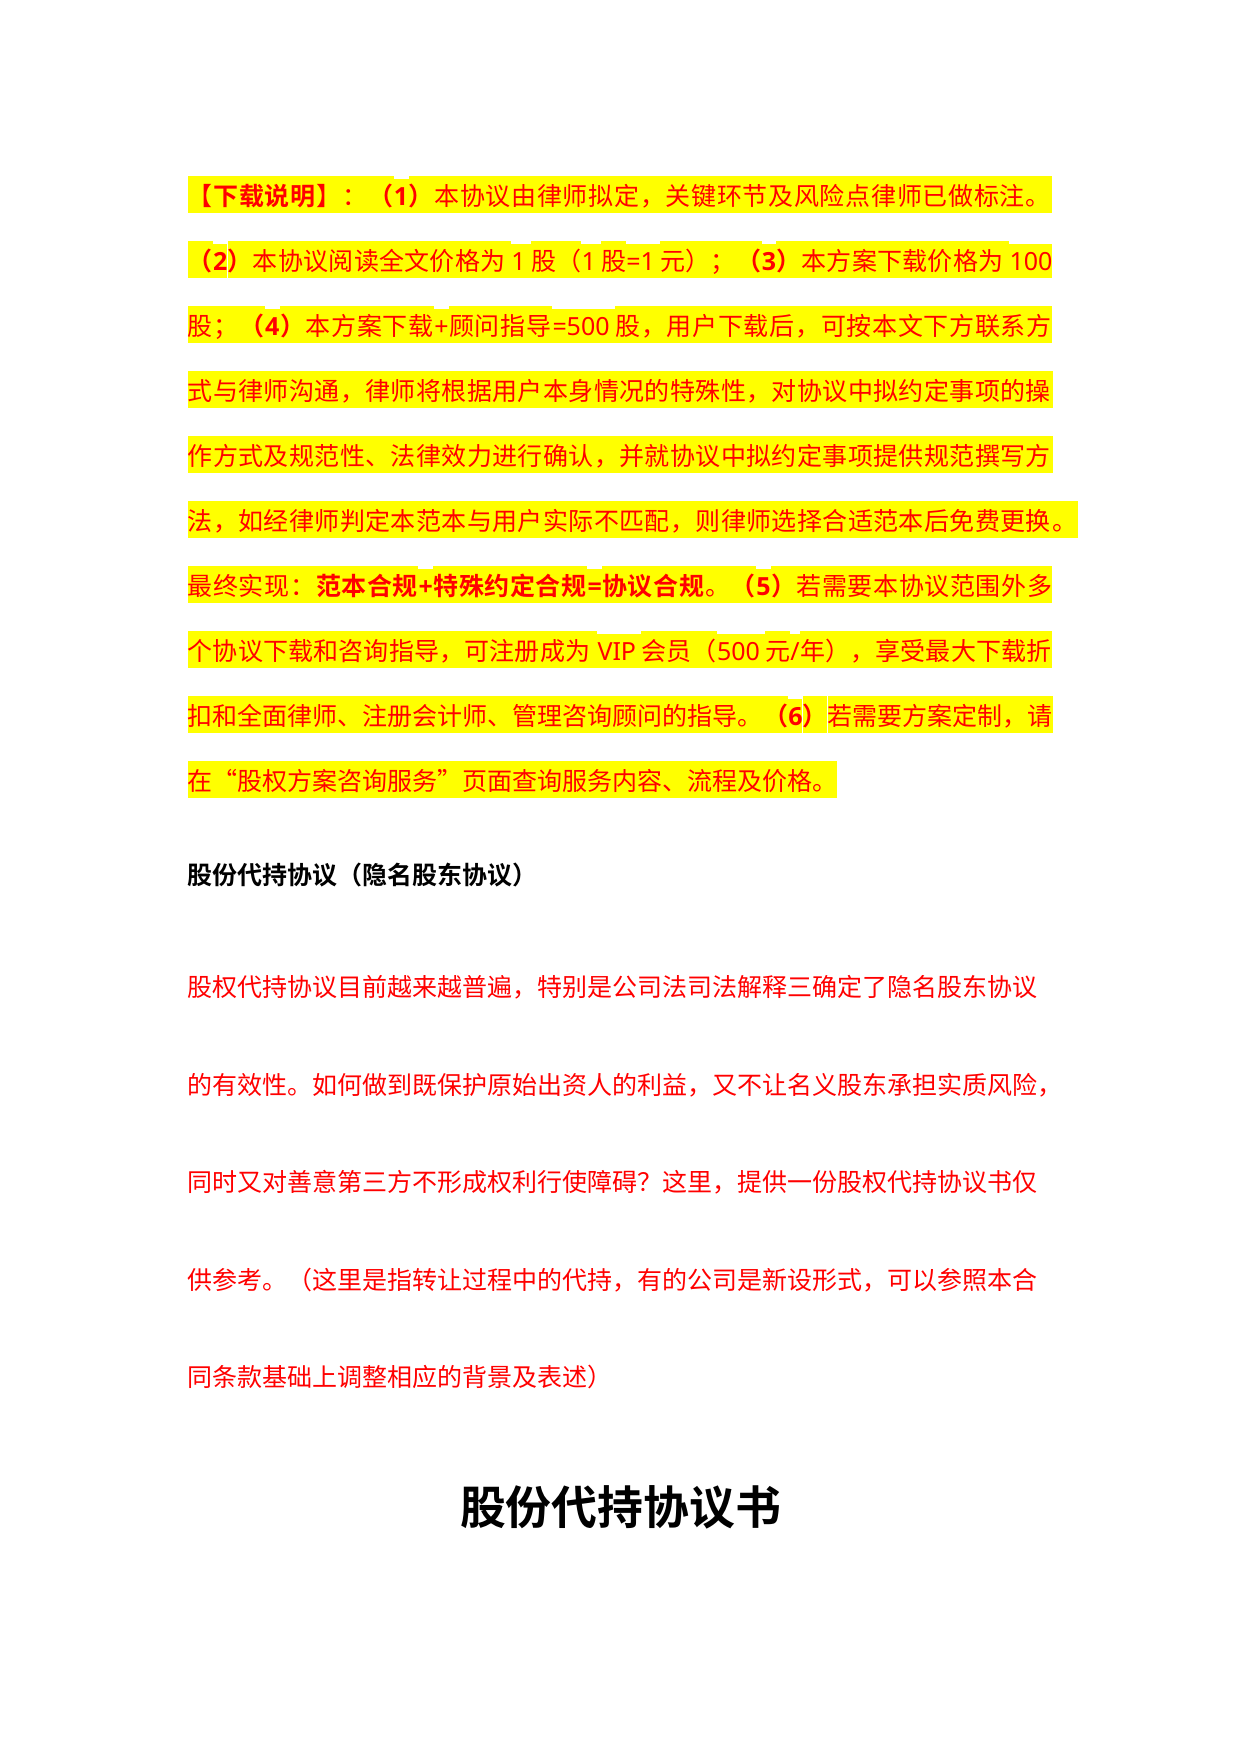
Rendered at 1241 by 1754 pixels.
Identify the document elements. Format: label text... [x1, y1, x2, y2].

text 股份代持协议（隐名股东协议） [187, 841, 1053, 906]
text 股权代持协议目前越来越普遍，特别是公司法司法解释三确定了隐名股东协议的有效性。如何做到既保护原始出资人的利益，又不让名义股东承担实质风险，同时又对善意第三方不形成权利行使障碍？这里，提供一份股权代持协议书仅供参考。（这里是指转让过程中的代持，有的公司是新设形式，可以参照本合同条款基础上调整相应的背景及表述） [187, 953, 1053, 1408]
text 股份代持协议书 [187, 1456, 1053, 1553]
text 【下载说明】：（1）本协议由律师拟定，关键环节及风险点律师已做标注。（2）本协议阅读全文价格为1股（1股=1元）；（3）本方案下载价格为100股；（4）本方案下载+顾问指导=500股，用户下载后，可按本文下方联系方式与律师沟通，律师将根据用户本身情况的特殊性，对协议中拟约定事项的操作方式及规范性、法律效力进行确认，并就协议中拟约定事项提供规范撰写方法，如经律师判定本范本与用户实际不匹配，则律师选择合适范本后免费更换。最终实现：范本合规+特殊约定合规=协议合规。（5）若需要本协议范围外多个协议下载和咨询指导，可注册成为VIP会员（500元/年），享受最大下载折扣和全面律师、注册会计师、管理咨询顾问的指导。（6）若需要方案定制，请在“股权方案咨询服务”页面查询服务内容、流程及价格。 [187, 162, 1053, 812]
